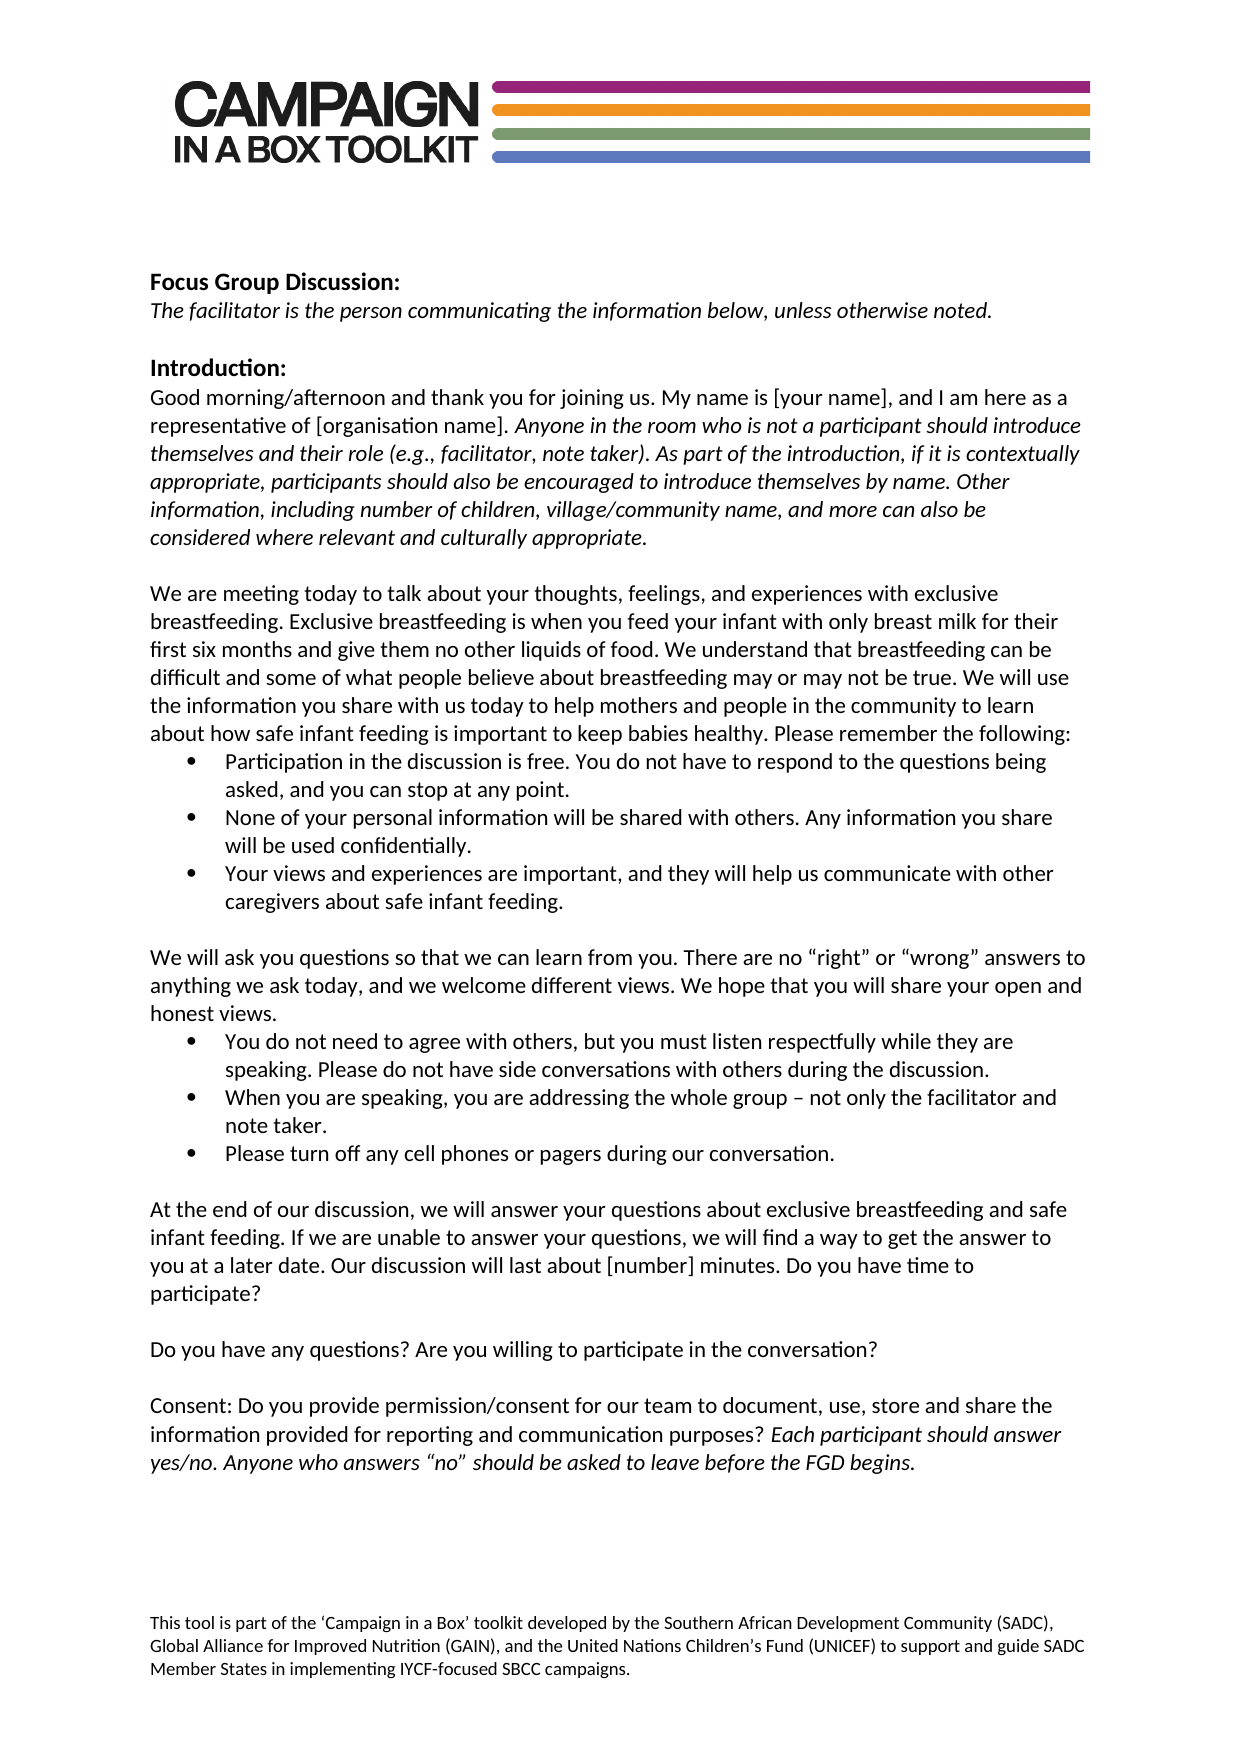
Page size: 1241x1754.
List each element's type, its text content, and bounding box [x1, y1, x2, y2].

text We are meeting today to talk about your thoughts, feelings, and experiences with exclusive breastfeeding. Exclusive breastfeeding is when you feed your infant with only breast milk for their first six months and give them no other liquids of food. We understand that breastfeeding can be difficult and some of what people believe about breastfeeding may or may not be true. We will use the information you share with us today to help mothers and people in the community to learn about how safe infant feeding is important to keep babies healthy. Please remember the following: [150, 579, 1090, 747]
list When you are speaking, you are addressing the whole group – not only the facilitator and note taker. [187, 1083, 1090, 1139]
text We will ask you questions so that we can learn from you. There are no “right” or “wrong” answers to anything we ask today, and we welcome different views. We hope that you will share your open and honest views. [150, 943, 1090, 1027]
list None of your personal information will be shared with others. Any information you share will be used confidentially. [187, 803, 1090, 859]
text Introduction: [150, 352, 1090, 383]
list Please turn off any cell phones or pagers during our conversation. [187, 1139, 1090, 1167]
text At the end of our discussion, we will answer your questions about exclusive breastfeeding and safe infant feeding. If we are unable to answer your questions, we will find a way to get the answer to you at a later date. Our discussion will last about [number] minutes. Do you have time to participate? [150, 1196, 1090, 1308]
text Do you have any questions? Are you willing to participate in the conversation? [150, 1336, 1090, 1364]
text Good morning/afternoon and thank you for joining us. My name is [your name], and I am here as a representative of [organisation name]. Anyone in the room who is not a participant should introduce themselves and their role (e.g., facilitator, note taker). As part of the introduction, if it is contextually appropriate, participants should also be encouraged to introduce themselves by name. Other information, including number of children, village/community name, and more can also be considered where relevant and culturally appropriate. [150, 383, 1090, 551]
text The facilitator is the person communicating the information below, unless otherwise noted. [150, 296, 1090, 324]
picture [150, 73, 1091, 170]
list Your views and experiences are important, and they will help us communicate with other caregivers about safe infant feeding. [187, 859, 1090, 915]
text Consent: Do you provide permission/consent for our team to document, use, store and share the information provided for reporting and communication purposes? Each participant should answer yes/no. Anyone who answers “no” should be asked to leave before the FGD begins. [150, 1392, 1090, 1476]
list Participation in the discussion is free. You do not have to respond to the questions being asked, and you can stop at any point. [187, 747, 1090, 803]
list You do not need to agree with others, but you must listen respectfully while they are speaking. Please do not have side conversations with others during the discussion. [187, 1027, 1090, 1083]
text Focus Group Discussion: [150, 266, 1090, 296]
